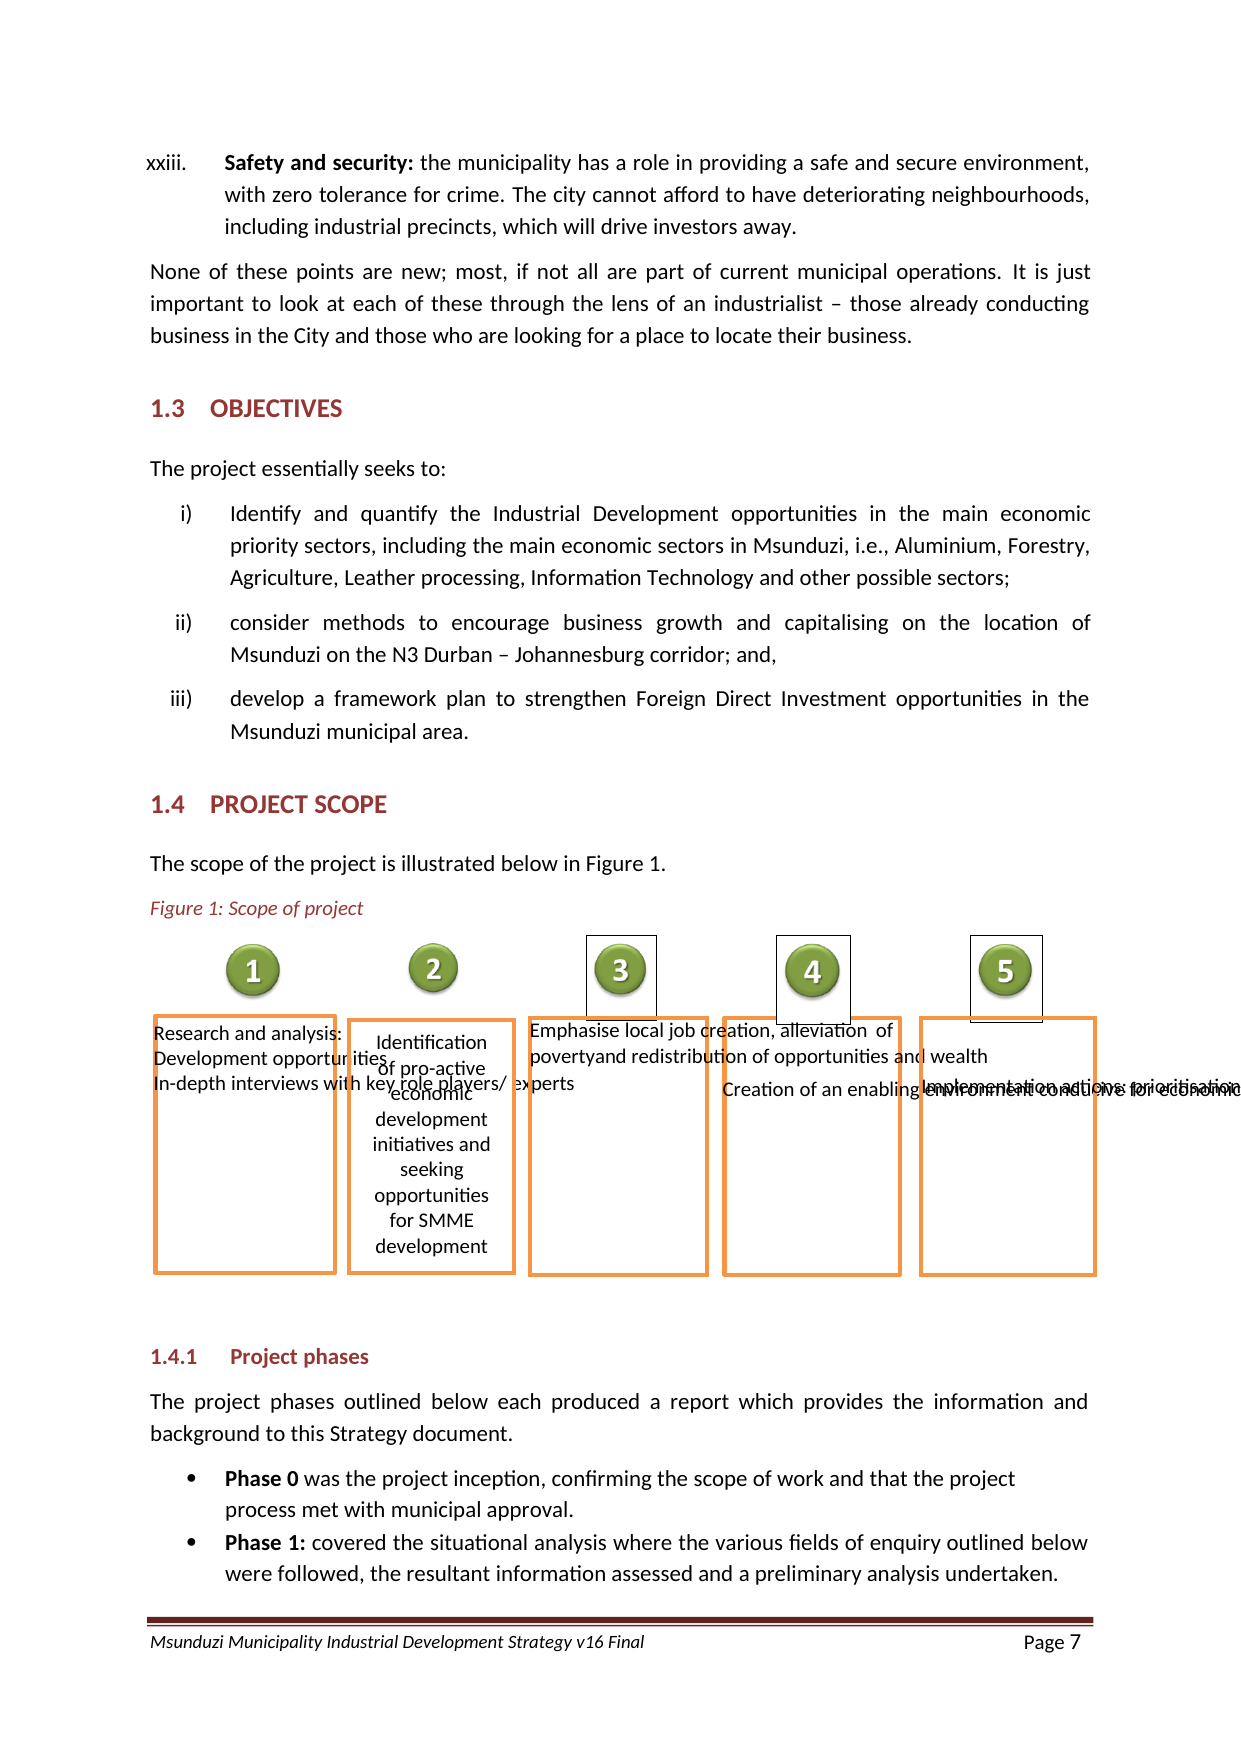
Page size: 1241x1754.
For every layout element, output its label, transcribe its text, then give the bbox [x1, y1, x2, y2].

picture [406, 943, 460, 997]
subtitle OBJECTIVES [150, 391, 1178, 424]
picture [587, 936, 656, 1016]
picture [217, 935, 291, 1023]
text The scope of the project is illustrated below in Figure 1. [150, 849, 1178, 878]
list Phase 1: covered the situational analysis where the various fields of enquiry outlined below were followed, the resultant information assessed and a preliminary analysis undertaken. [187, 1528, 1091, 1587]
list Identify and quantify the Industrial Development opportunities in the main economic priority sectors, including the main economic sectors in Msunduzi, i.e., Aluminium, Forestry, Agriculture, Leather processing, Information Technology and other possible sectors; [180, 499, 1091, 591]
list Safety and security: the municipality has a role in providing a safe and secure environment, with zero tolerance for crime. The city cannot afford to have deteriorating neighbourhoods, including industrial precincts, which will drive investors away. [146, 148, 1091, 240]
picture [777, 936, 850, 1024]
list develop a framework plan to strengthen Foreign Direct Investment opportunities in the Msunduzi municipal area. [170, 684, 1091, 745]
text None of these points are new; most, if not all are part of current municipal operations. It is just important to look at each of these through the lens of an industrialist – those already conducting business in the City and those who are looking for a place to locate their business. [150, 257, 1091, 349]
text Figure 1: Scope of project [150, 895, 1178, 920]
text The project phases outlined below each produced a report which provides the information and background to this Strategy document. [150, 1387, 1178, 1447]
picture [971, 936, 1042, 1016]
subtitle PROJECT SCOPE [150, 787, 1178, 820]
list consider methods to encourage business growth and capitalising on the location of Msunduzi on the N3 Durban – Johannesburg corridor; and, [175, 608, 1091, 668]
list Phase 0 was the project inception, confirming the scope of work and that the project process met with municipal approval. [187, 1464, 1090, 1524]
subtitle Project phases [150, 1342, 1178, 1371]
text The project essentially seeks to: [150, 454, 1178, 482]
